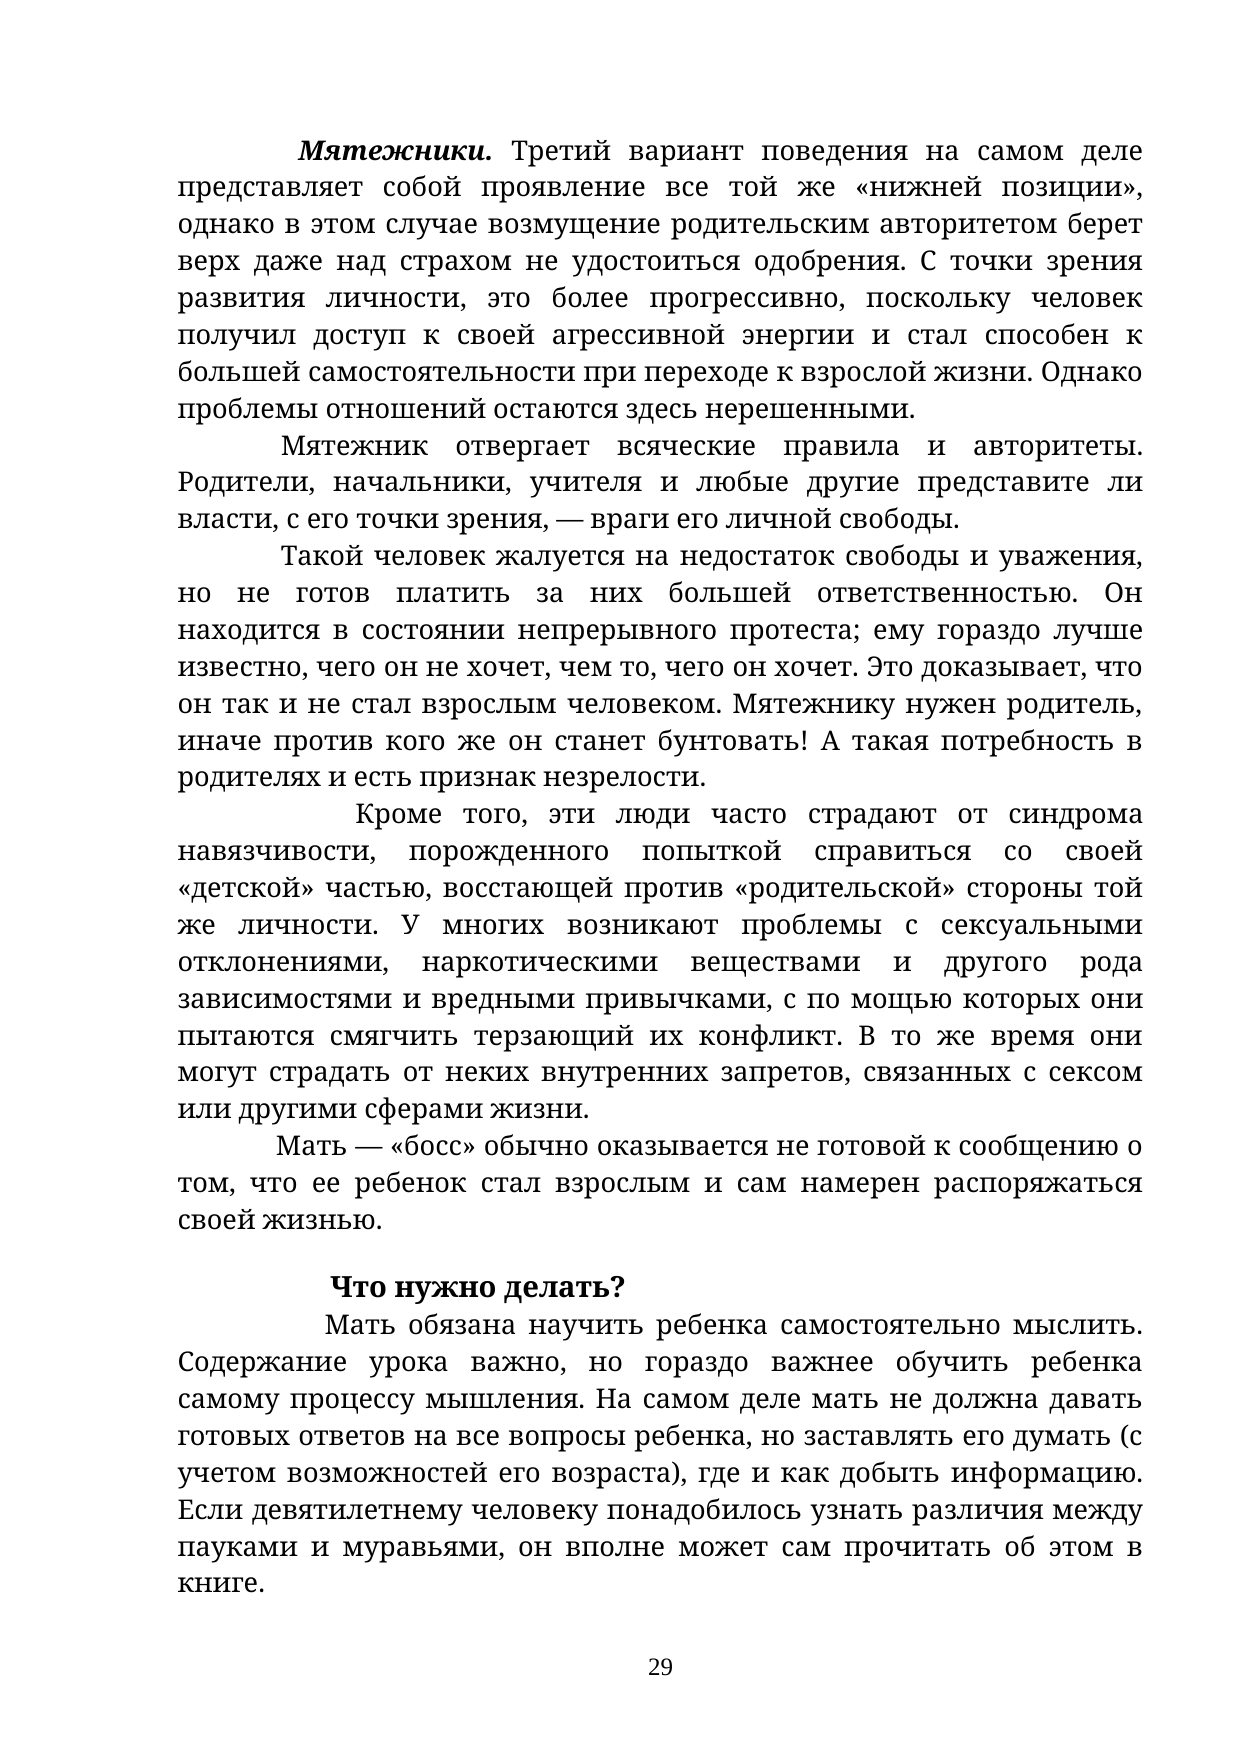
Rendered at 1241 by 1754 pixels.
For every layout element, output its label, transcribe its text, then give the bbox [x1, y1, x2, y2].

text Мать — «босс» обычно оказывается не готовой к сообщению о том, что ее ребенок стал взрослым и сам намерен распоряжаться своей жизнью. [177, 1127, 1144, 1237]
text Такой человек жалуется на недостаток свободы и уважения, но не готов платить за них большей ответственностью. Он находится в состоянии непрерывного протеста; ему гораздо лучше известно, чего он не хочет, чем то, чего он хочет. Это доказывает, что он так и не стал взрослым человеком. Мятежнику нужен родитель, иначе против кого же он станет бунтовать! А такая потребность в родителях и есть признак незрелости. [177, 537, 1144, 795]
text Мятежники. Третий вариант поведения на самом деле представляет собой проявление все той же «нижней позиции», однако в этом случае возмущение родительским авторитетом берет верх даже над страхом не удостоиться одобрения. С точки зрения развития личности, это более прогрессивно, поскольку человек получил доступ к своей агрессивной энергии и стал способен к большей самостоятельности при переходе к взрослой жизни. Однако проблемы отношений остаются здесь нерешенными. [177, 131, 1144, 426]
text Мятежник отвергает всяческие правила и авторитеты. Родители, начальники, учителя и любые другие представите ли власти, с его точки зрения, — враги его личной свободы. [177, 426, 1144, 537]
text Кроме того, эти люди часто страдают от синдрома навязчивости, порожденного попыткой справиться со своей «детской» частью, восстающей против «родительской» стороны той же личности. У многих возникают проблемы с сексуальными отклонениями, наркотическими веществами и другого рода зависимостями и вредными привычками, с по мощью которых они пытаются смягчить терзающий их конфликт. В то же время они могут страдать от неких внутренних запретов, связанных с сексом или другими сферами жизни. [177, 795, 1144, 1127]
text Что нужно делать? [177, 1266, 1144, 1306]
text Мать обязана научить ребенка самостоятельно мыслить. Содержание урока важно, но гораздо важнее обучить ребенка самому процессу мышления. На самом деле мать не должна давать готовых ответов на все вопросы ребенка, но заставлять его думать (с учетом возможностей его возраста), где и как добыть информацию. Если девятилетнему человеку понадобилось узнать различия между пауками и муравьями, он вполне может сам прочитать об этом в книге. [177, 1306, 1144, 1601]
